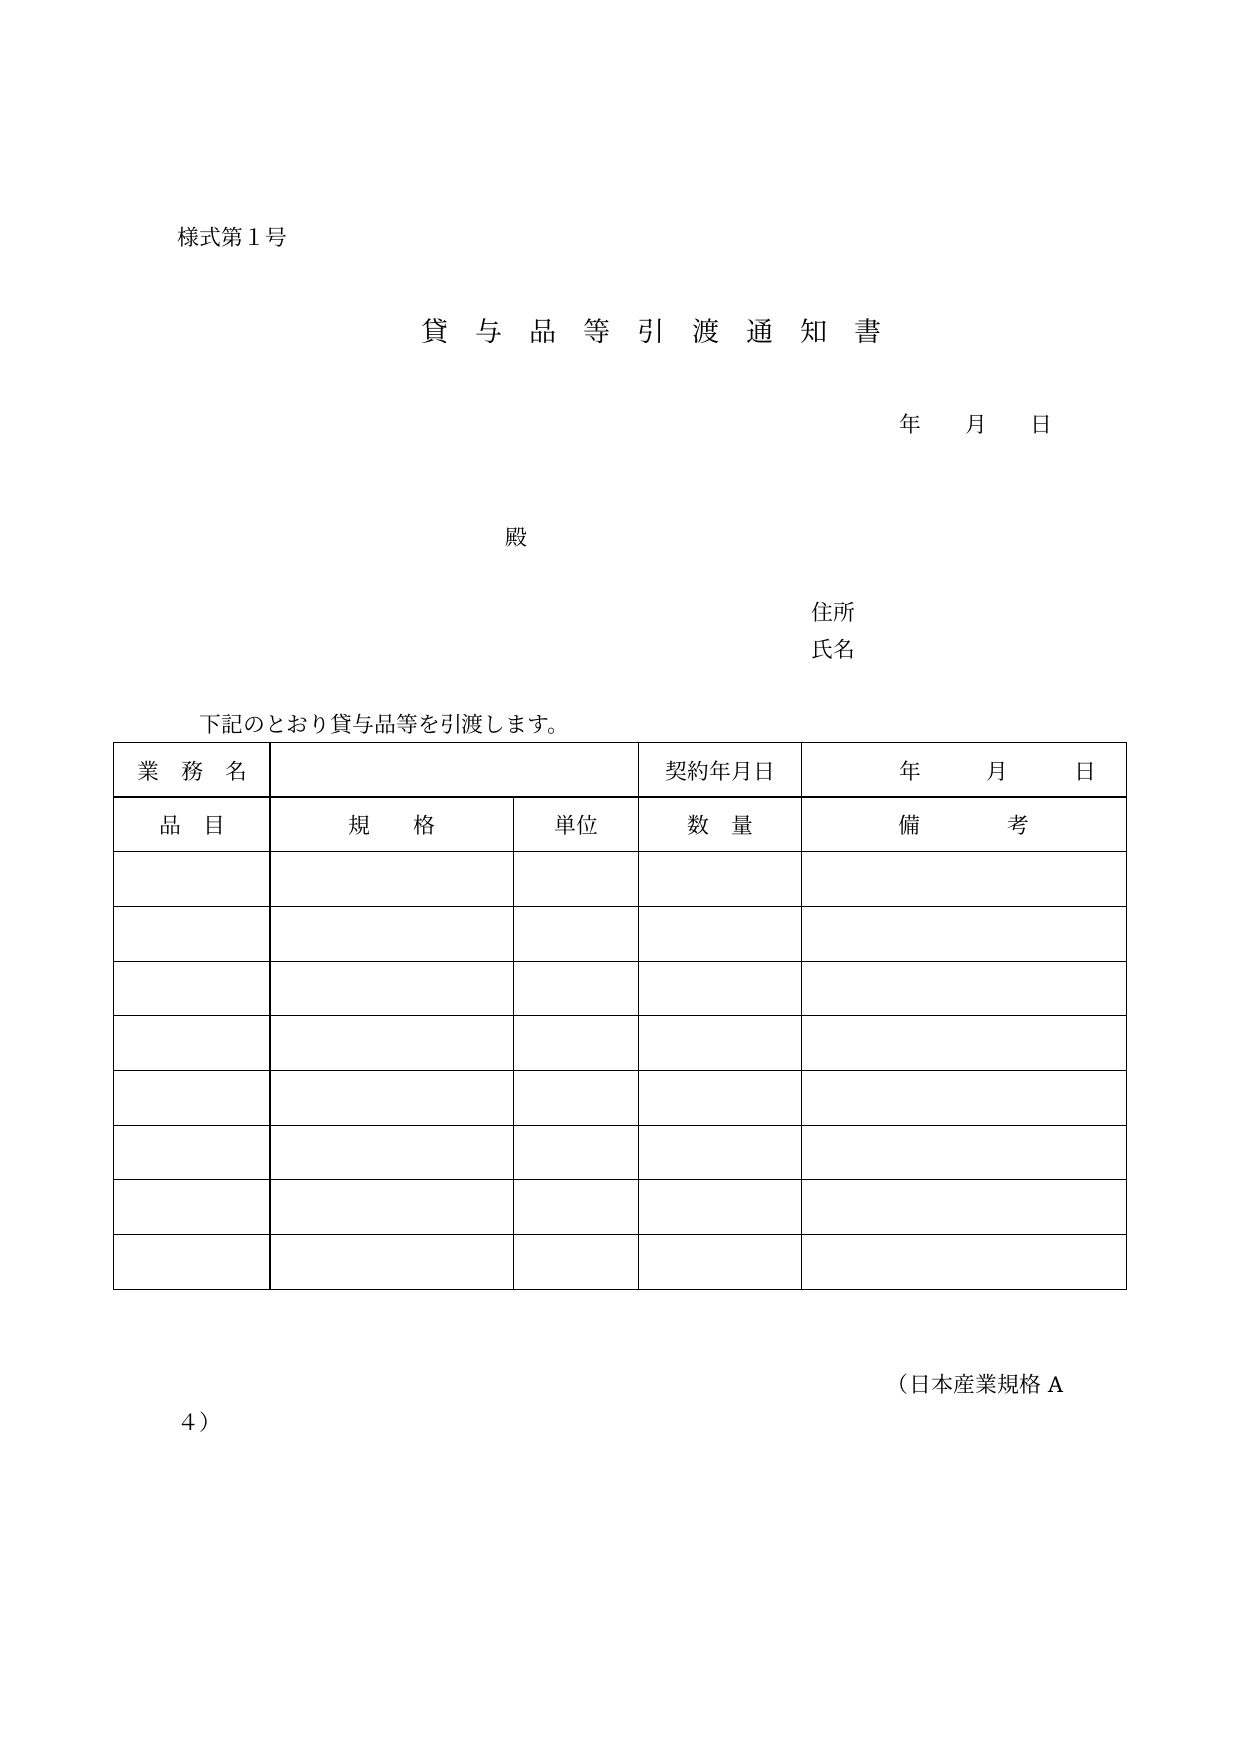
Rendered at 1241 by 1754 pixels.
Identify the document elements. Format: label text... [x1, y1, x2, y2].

table_cell [802, 852, 1126, 906]
table_cell [639, 1071, 801, 1124]
text （日本産業規格A４） [177, 1365, 1063, 1440]
table_cell [271, 962, 513, 1015]
table_header 年 月 日 [802, 743, 1126, 796]
table_cell [639, 962, 801, 1015]
table_cell [802, 907, 1126, 961]
table_cell [271, 1180, 513, 1234]
table_cell 規 格 [271, 798, 513, 851]
table_cell [271, 1016, 513, 1070]
table_cell [114, 1016, 269, 1070]
table_cell [114, 1071, 269, 1124]
table_cell [802, 1180, 1126, 1234]
table_cell [514, 1126, 638, 1179]
table_cell [514, 852, 638, 906]
table_cell [114, 1235, 269, 1289]
table_cell 備 考 [802, 798, 1126, 851]
table_cell [639, 1016, 801, 1070]
table_cell [514, 1180, 638, 1234]
text 様式第１号 [177, 217, 1063, 254]
table_cell 品 目 [114, 798, 269, 851]
table_cell [271, 1235, 513, 1289]
table_header 契約年月日 [639, 743, 801, 796]
table_cell [114, 1126, 269, 1179]
table_cell [802, 1016, 1126, 1070]
table_header [271, 743, 638, 796]
text 下記のとおり貸与品等を引渡します。 [177, 704, 1063, 742]
table_cell 単位 [514, 798, 638, 851]
table_cell [114, 1180, 269, 1234]
table_cell [271, 1071, 513, 1124]
text 殿 [177, 517, 1063, 554]
table_cell [639, 1126, 801, 1179]
table_header 業 務 名 [114, 743, 269, 796]
table_cell [114, 907, 269, 961]
text 貸 与 品 等 引 渡 通 知 書 [177, 292, 1063, 367]
table_cell [639, 1235, 801, 1289]
table_cell [639, 852, 801, 906]
table_cell [514, 962, 638, 1015]
table_cell [514, 1235, 638, 1289]
table_cell [802, 1071, 1126, 1124]
table_cell [802, 962, 1126, 1015]
text 氏名 [177, 629, 1063, 667]
table_cell [271, 1126, 513, 1179]
text 年 月 日 [177, 404, 1063, 442]
table_cell [514, 907, 638, 961]
table_cell [114, 962, 269, 1015]
table_cell 数 量 [639, 798, 801, 851]
table_cell [271, 852, 513, 906]
table_cell [802, 1126, 1126, 1179]
table_cell [271, 907, 513, 961]
table_cell [114, 852, 269, 906]
text 住所 [177, 592, 1063, 629]
table_cell [514, 1071, 638, 1124]
table_cell [639, 1180, 801, 1234]
table_cell [639, 907, 801, 961]
table_cell [802, 1235, 1126, 1289]
table_cell [514, 1016, 638, 1070]
